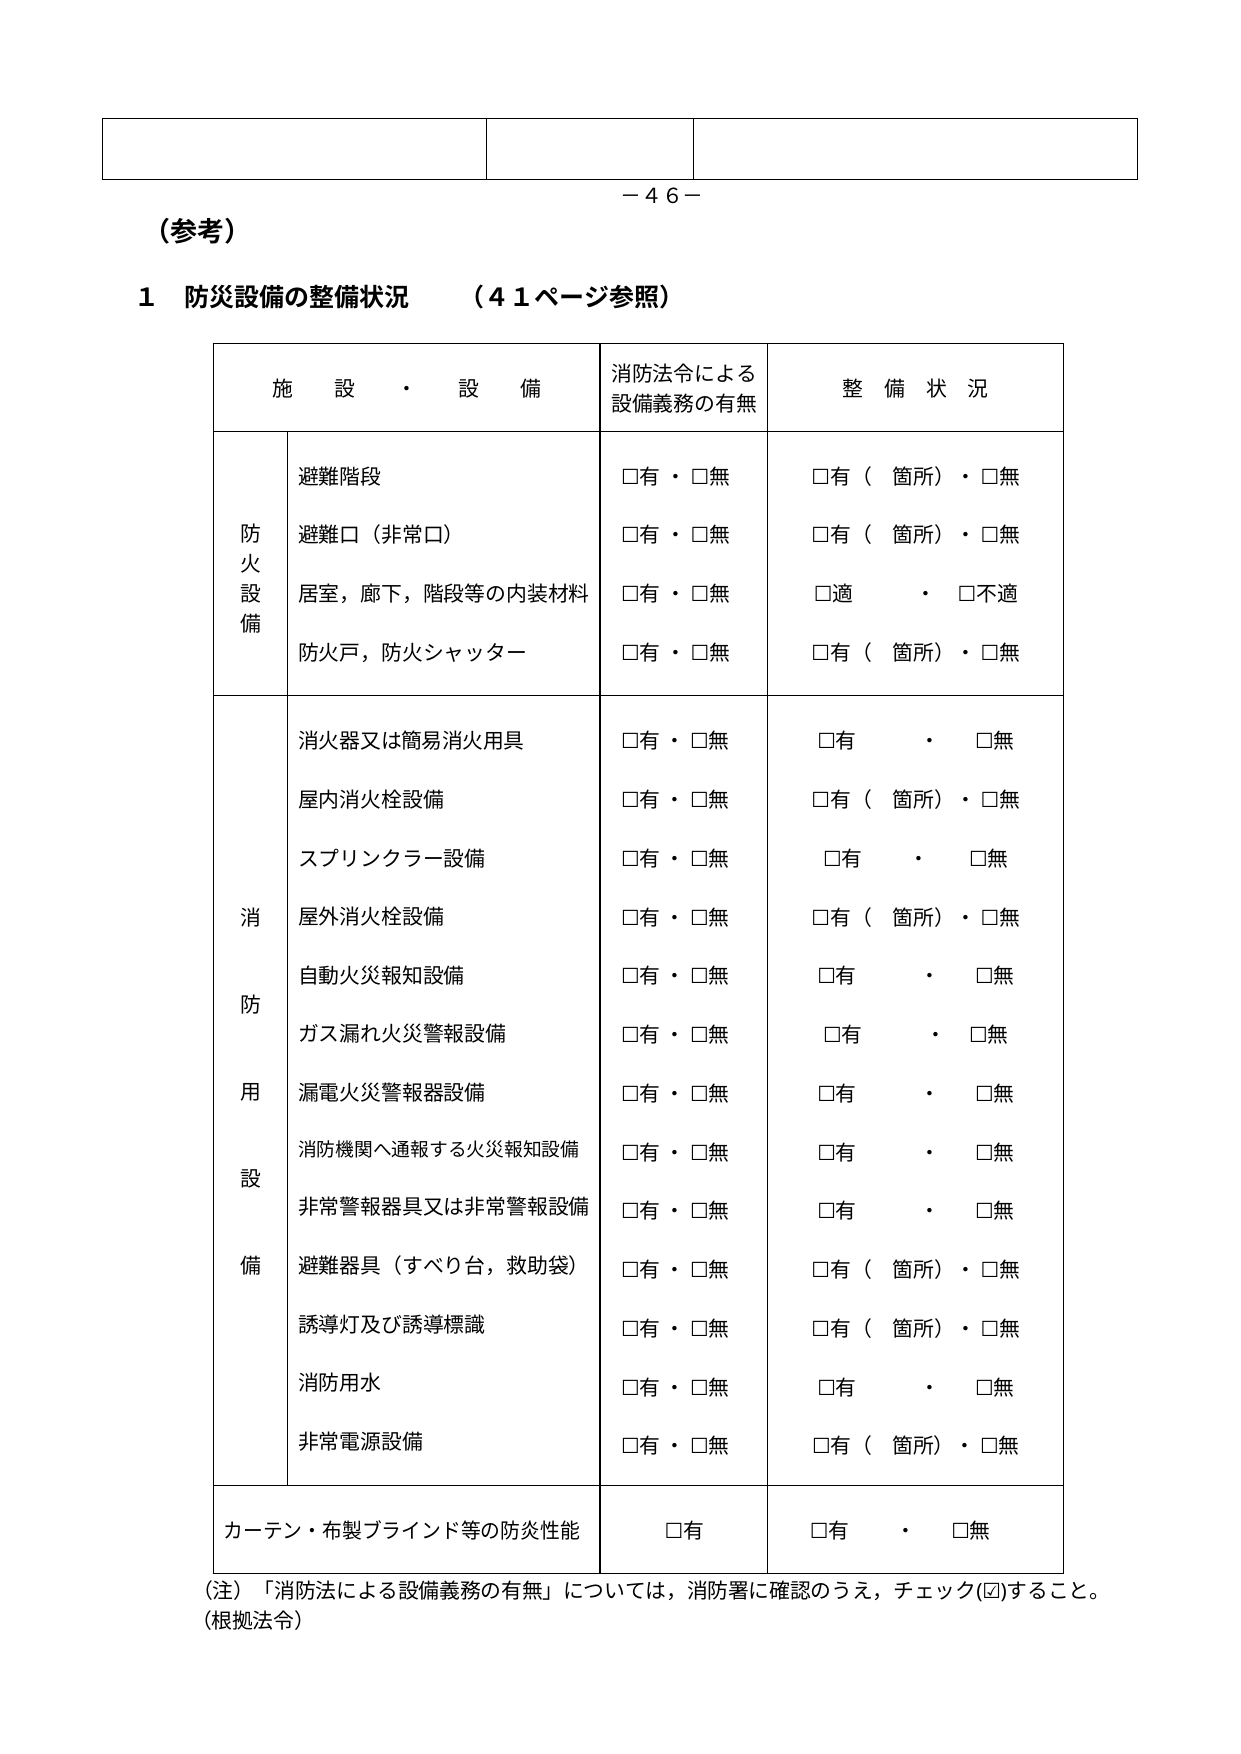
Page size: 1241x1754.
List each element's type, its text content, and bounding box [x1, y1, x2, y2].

table_header 消防法令による設備義務の有無 [601, 344, 767, 431]
table_cell 有 ・ 無 有 ・ 無 有 ・ 無 有 ・ 無 有 ・ 無 有 ・ 無 有 ・ 無 有 ・ 無 有 ・ 無 有 ・ 無 有 ・ 無 有 ・ 無 有 ・ 無 [601, 696, 767, 1485]
table_cell 有 ・ 無 有 ・ 無 有 ・ 無 有 ・ 無 [601, 432, 767, 695]
table_cell 消 防 用 設 備 [214, 696, 287, 1485]
table_header 整 備 状 況 [768, 344, 1063, 431]
text １ 防災設備の整備状況 （４１ページ参照） [89, 278, 1152, 314]
table_cell 消火器又は簡易消火用具 屋内消火栓設備 スプリンクラー設備 屋外消火栓設備 自動火災報知設備 ガス漏れ火災警報設備 漏電火災警報器設備 消防機関へ通報する火災報知設備 非常警報器具又は非常警報設備 避難器具（すべり台，救助袋） 誘導灯及び誘導標識 消防用水 非常電源設備 [288, 696, 599, 1485]
table_cell 有 [601, 1486, 767, 1573]
text －４６－ [89, 180, 1152, 210]
text （参考） [89, 210, 1152, 249]
table_cell 有 ・ 無 [768, 1486, 1063, 1573]
table_cell 防 火 設 備 [214, 432, 287, 695]
table_cell 避難階段 避難口（非常口） 居室，廊下，階段等の内装材料 防火戸，防火シャッター [288, 432, 599, 695]
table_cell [694, 119, 1137, 179]
text （根拠法令） [89, 1605, 1152, 1635]
text （注）「消防法による設備義務の有無」については，消防署に確認のうえ，チェック(☑)すること。 [89, 1574, 1152, 1605]
table_cell 有（ 箇所）・ 無 有（ 箇所）・ 無 適 ・ 不適 有（ 箇所）・ 無 [768, 432, 1063, 695]
table_cell 有 ・ 無 有（ 箇所）・ 無 有 ・ 無 有（ 箇所）・ 無 有 ・ 無 有 ・ 無 有 ・ 無 有 ・ 無 有 ・ 無 有（ 箇所）・ 無 有（ 箇所）・ 無 有 ・ 無 有（ 箇所）・ 無 [768, 696, 1063, 1485]
table_cell カーテン・布製ブラインド等の防炎性能 [214, 1486, 599, 1573]
table_header 施 設 ・ 設 備 [214, 344, 599, 431]
